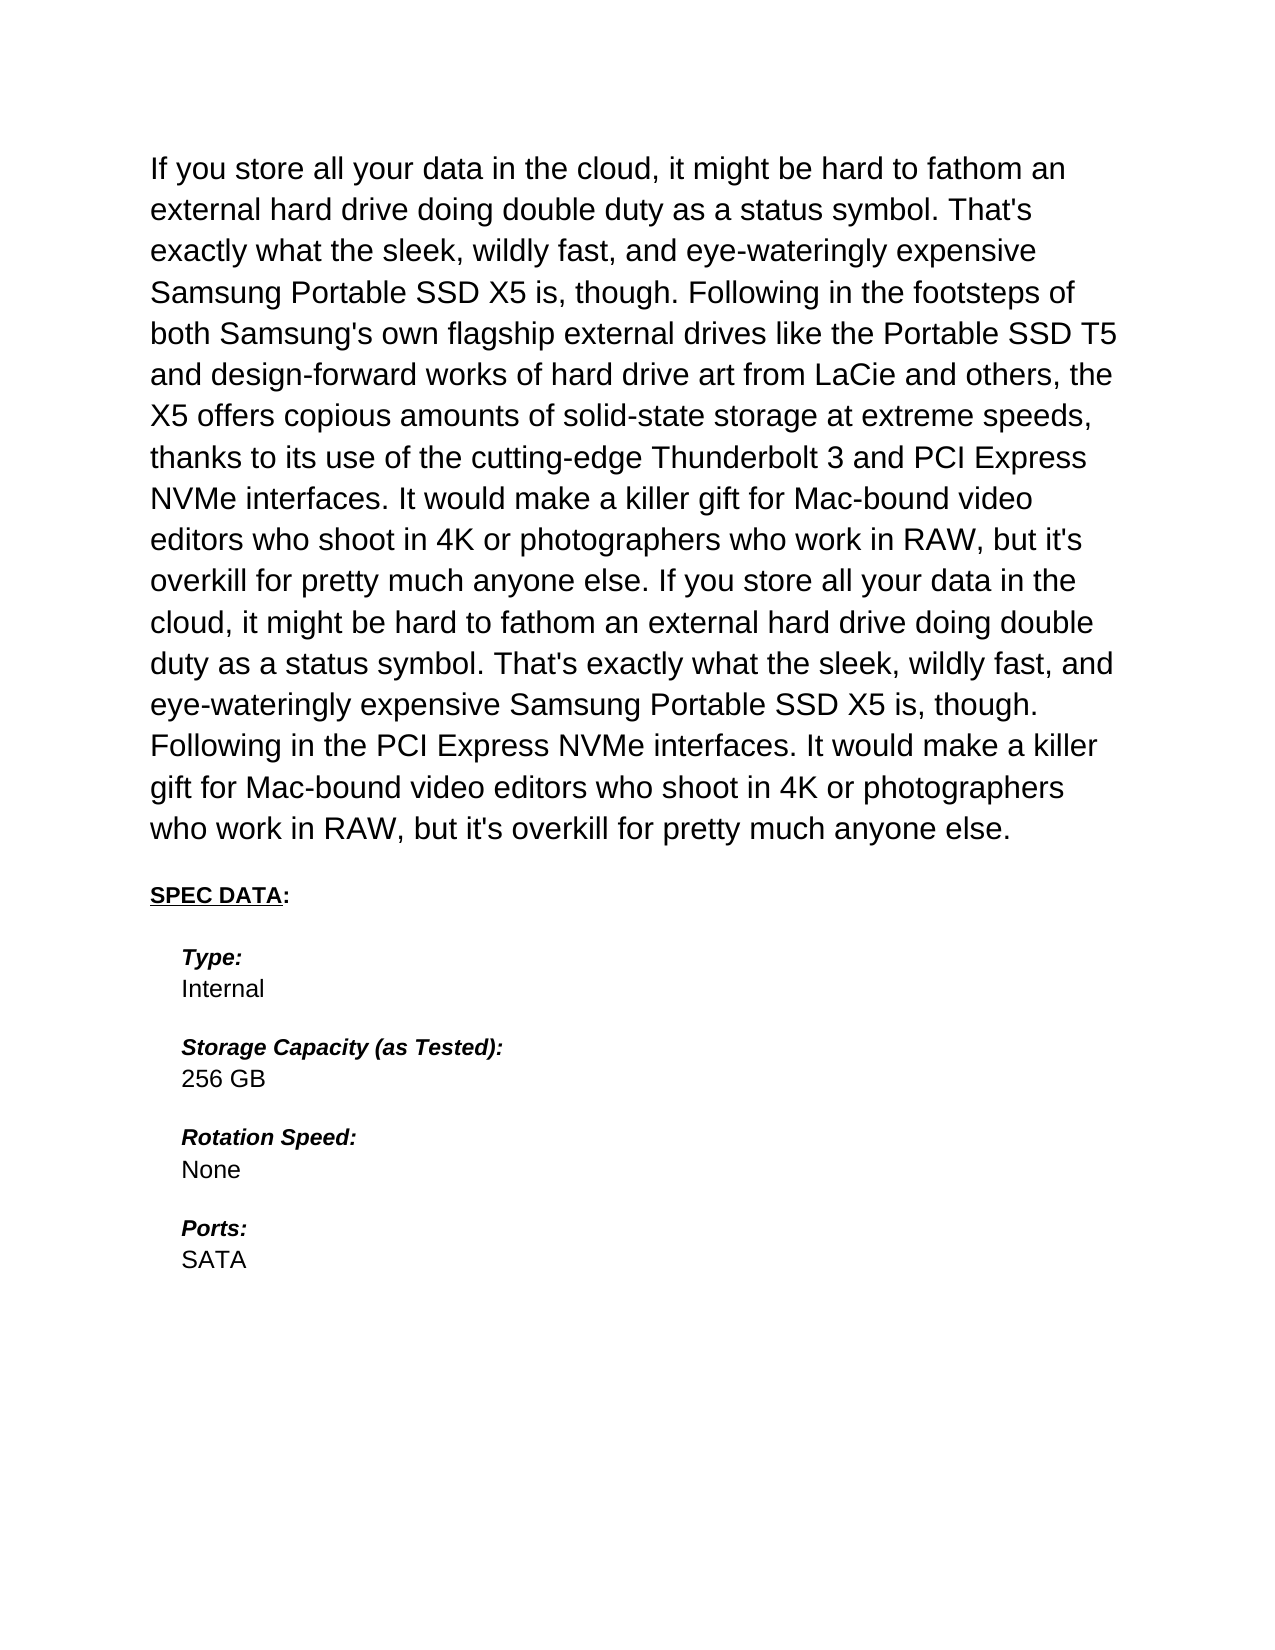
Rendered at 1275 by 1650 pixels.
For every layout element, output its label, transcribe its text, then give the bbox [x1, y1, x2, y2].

text None [181, 1154, 1125, 1183]
subtitle Storage Capacity (as Tested): [181, 1034, 1125, 1061]
subtitle SPEC DATA: [150, 882, 1125, 909]
text 256 GB [181, 1064, 1125, 1093]
subtitle Type: [181, 944, 1125, 970]
subtitle Ports: [181, 1214, 1125, 1241]
text SATA [181, 1245, 1125, 1273]
text Internal [181, 974, 1125, 1003]
text If you store all your data in the cloud, it might be hard to fathom an external hard drive doing double duty as a status symbol. That's exactly what the sleek, wildly fast, and eye-wateringly expensive Samsung Portable SSD X5 is, though. Following in the footsteps of both Samsung's own flagship external drives like the Portable SSD T5 and design-forward works of hard drive art from LaCie and others, the X5 offers copious amounts of solid-state storage at extreme speeds, thanks to its use of the cutting-edge Thunderbolt 3 and PCI Express NVMe interfaces. It would make a killer gift for Mac-bound video editors who shoot in 4K or photographers who work in RAW, but it's overkill for pretty much anyone else. If you store all your data in the cloud, it might be hard to fathom an external hard drive doing double duty as a status symbol. That's exactly what the sleek, wildly fast, and eye-wateringly expensive Samsung Portable SSD X5 is, though. Following in the PCI Express NVMe interfaces. It would make a killer gift for Mac-bound video editors who shoot in 4K or photographers who work in RAW, but it's overkill for pretty much anyone else. [150, 150, 1125, 846]
subtitle Rotation Speed: [181, 1124, 1125, 1151]
